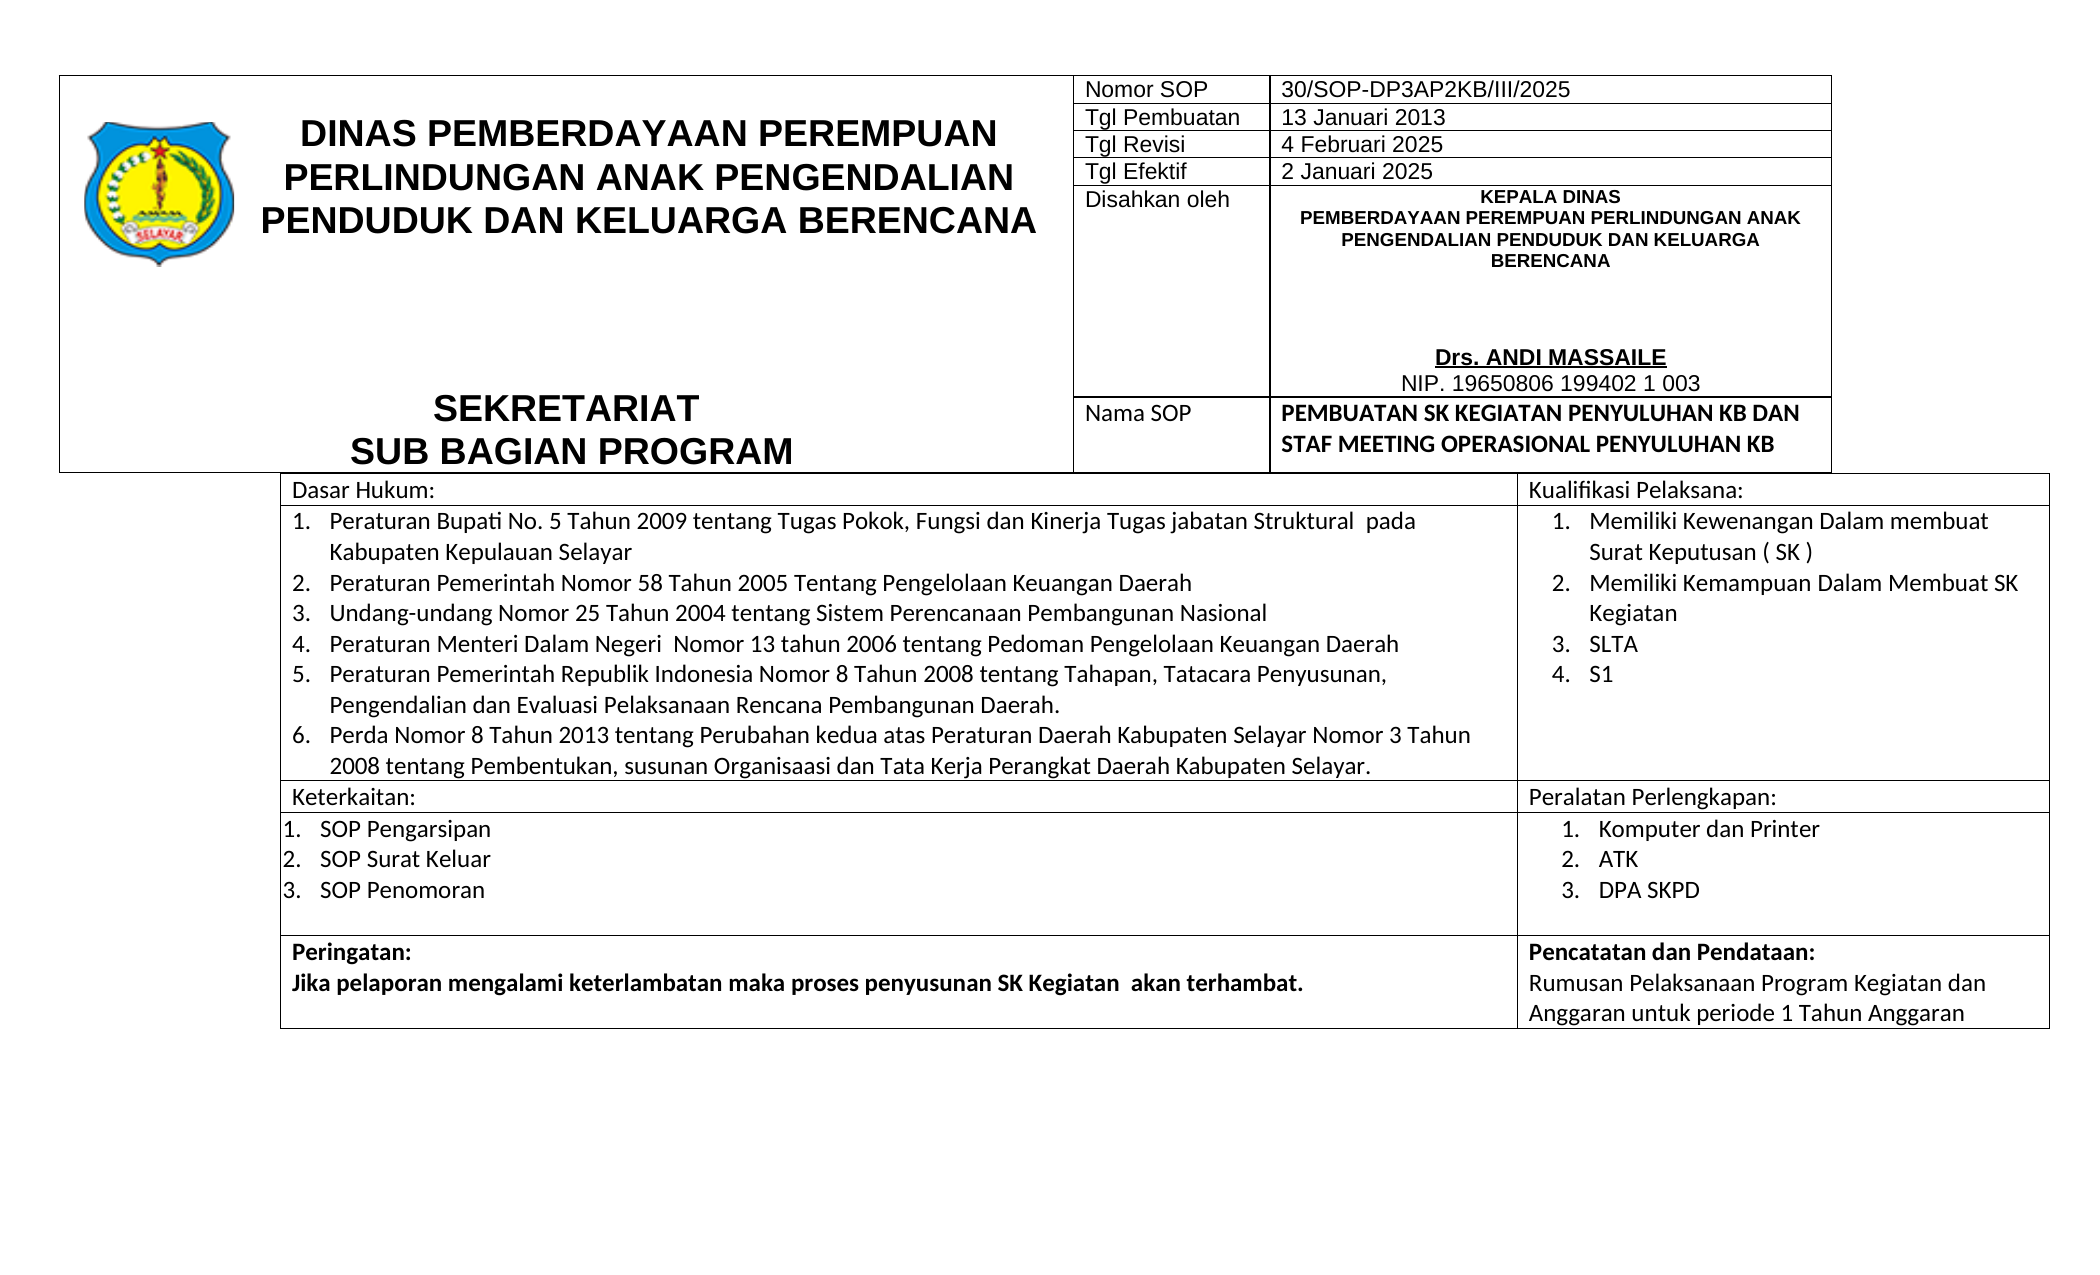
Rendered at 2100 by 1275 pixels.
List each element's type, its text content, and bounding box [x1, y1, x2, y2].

table_cell Pencatatan dan Pendataan: Rumusan Pelaksanaan Program Kegiatan dan Anggaran untuk periode 1 Tahun Anggaran [1518, 936, 2049, 1028]
table_cell PEMBUATAN SK KEGIATAN PENYULUHAN KB DAN STAF MEETING OPERASIONAL PENYULUHAN KB [1271, 398, 1831, 472]
table_cell Memiliki Kewenangan Dalam membuat Surat Keputusan ( SK ) Memiliki Kemampuan Dalam Membuat SK Kegiatan SLTA S1 [1518, 506, 2049, 780]
table_cell Peraturan Bupati No. 5 Tahun 2009 tentang Tugas Pokok, Fungsi dan Kinerja Tugas jabatan Struktural pada Kabupaten Kepulauan Selayar Peraturan Pemerintah Nomor 58 Tahun 2005 Tentang Pengelolaan Keuangan Daerah Undang-undang Nomor 25 Tahun 2004 tentang Sistem Perencanaan Pembangunan Nasional Peraturan Menteri Dalam Negeri Nomor 13 tahun 2006 tentang Pedoman Pengelolaan Keuangan Daerah Peraturan Pemerintah Republik Indonesia Nomor 8 Tahun 2008 tentang Tahapan, Tatacara Penyusunan, Pengendalian dan Evaluasi Pelaksanaan Rencana Pembangunan Daerah. Perda Nomor 8 Tahun 2013 tentang Perubahan kedua atas Peraturan Daerah Kabupaten Selayar Nomor 3 Tahun 2008 tentang Pembentukan, susunan Organisaasi dan Tata Kerja Perangkat Daerah Kabupaten Selayar. [281, 506, 1517, 780]
table_cell 13 Januari 2013 [1271, 104, 1831, 130]
table_cell 4 Februari 2025 [1271, 131, 1831, 157]
table_header Nomor SOP [1074, 76, 1269, 102]
table_cell Peralatan Perlengkapan: [1518, 781, 2049, 812]
table_header Dasar Hukum: [281, 474, 1517, 505]
table_cell Tgl Pembuatan [1074, 104, 1269, 130]
table_cell Keterkaitan: [281, 781, 1517, 812]
picture [84, 122, 235, 267]
picture [111, 122, 207, 129]
picture [95, 136, 223, 252]
table_cell Peringatan: Jika pelaporan mengalami keterlambatan maka proses penyusunan SK Kegiatan akan terhambat. [281, 936, 1517, 1028]
table_header DINAS PEMBERDAYAAN PEREMPUAN PERLINDUNGAN ANAK PENGENDALIAN PENDUDUK DAN KELUARGA BERENCANA SEKRETARIAT SUB BAGIAN PROGRAM [60, 76, 1073, 472]
table_cell Disahkan oleh [1074, 186, 1269, 396]
table_cell Nama SOP [1074, 398, 1269, 472]
table_cell Tgl Efektif [1074, 158, 1269, 184]
table_cell SOP Pengarsipan SOP Surat Keluar SOP Penomoran [281, 813, 1517, 935]
table_cell 2 Januari 2025 [1271, 158, 1831, 184]
table_cell Komputer dan Printer ATK DPA SKPD [1518, 813, 2049, 935]
table_cell KEPALA DINAS PEMBERDAYAAN PEREMPUAN PERLINDUNGAN ANAK PENGENDALIAN PENDUDUK DAN KELUARGA BERENCANA Drs. ANDI MASSAILE NIP. 19650806 199402 1 003 [1271, 186, 1831, 396]
table_header 30/SOP-DP3AP2KB/III/2025 [1271, 76, 1831, 102]
table_header Kualifikasi Pelaksana: [1518, 474, 2049, 505]
table_cell Tgl Revisi [1074, 131, 1269, 157]
